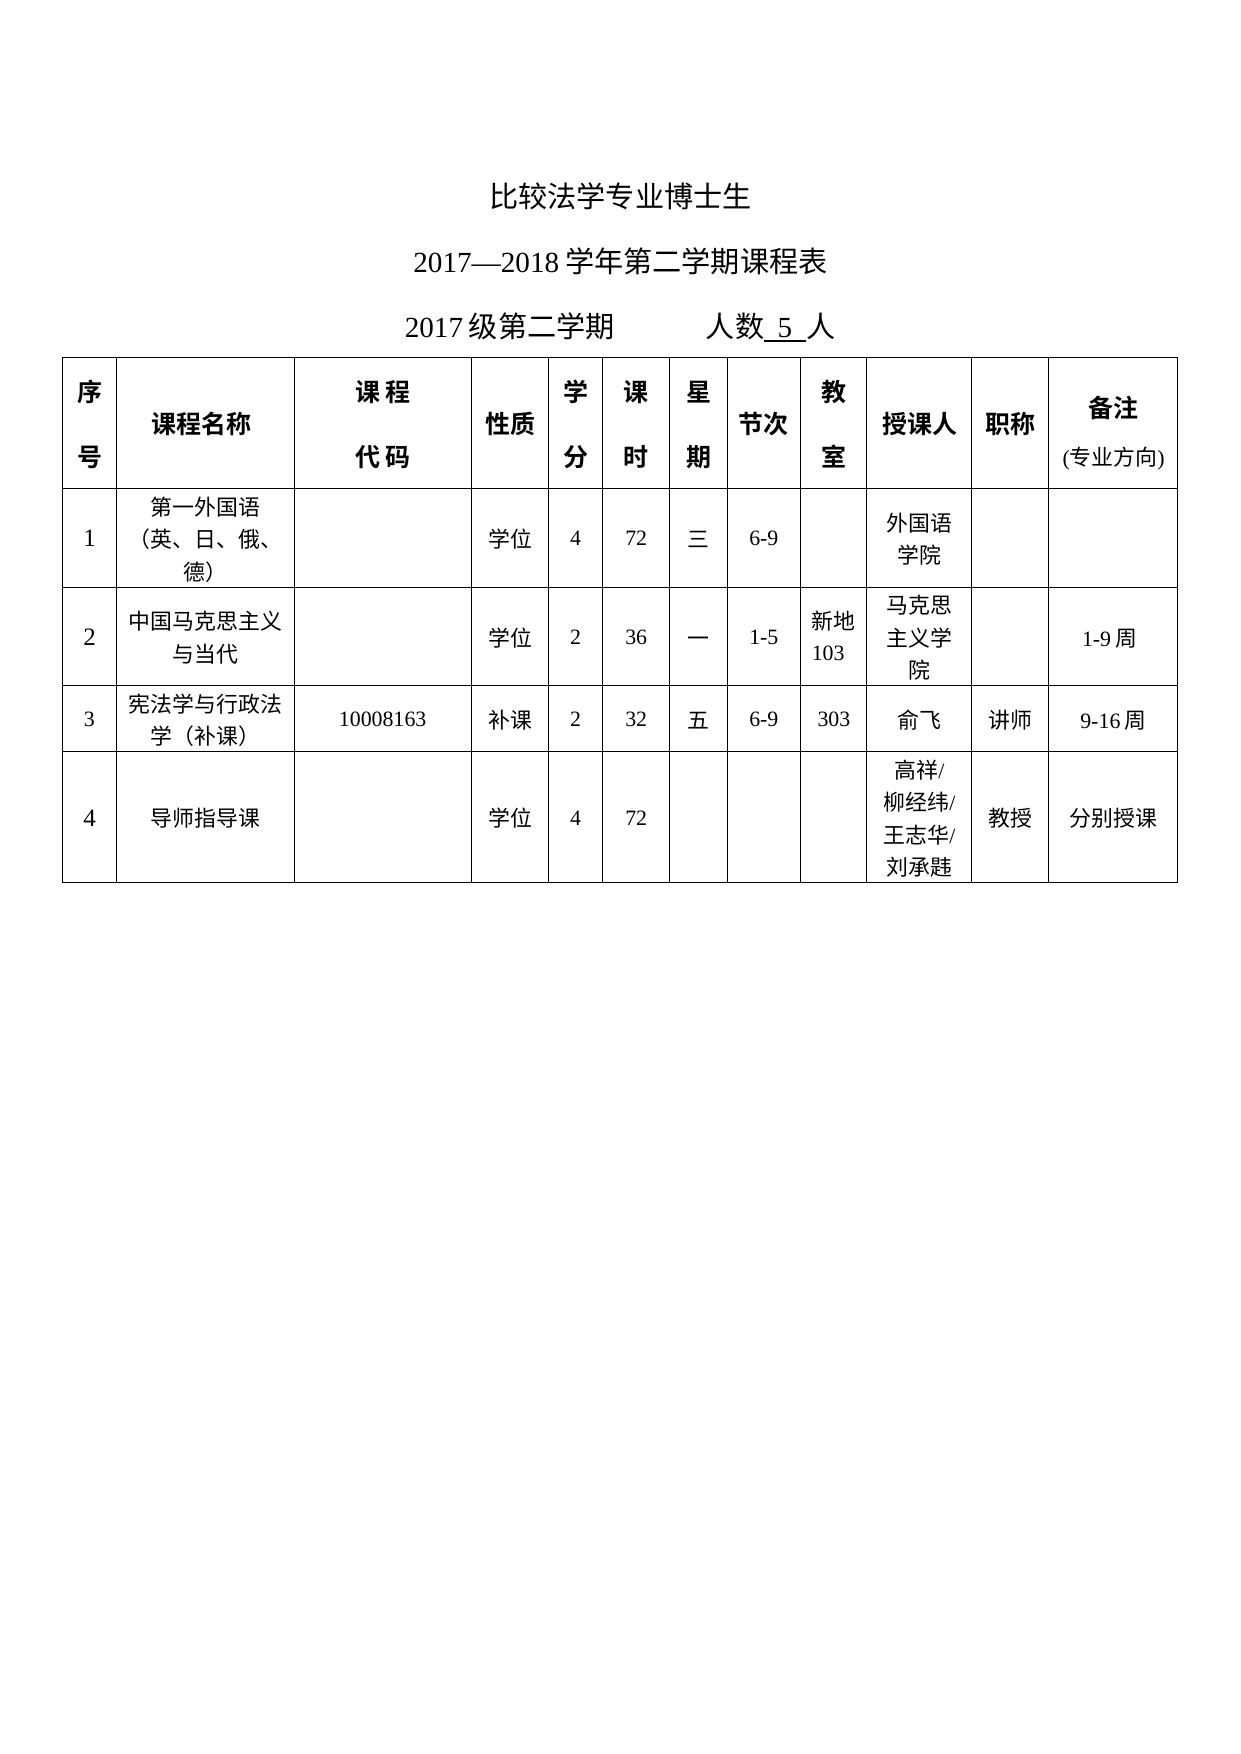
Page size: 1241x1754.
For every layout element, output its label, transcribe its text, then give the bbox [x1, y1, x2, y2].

table_cell [972, 489, 1048, 587]
table_cell 4 [549, 489, 602, 587]
table_cell 学位 [472, 489, 548, 587]
table_cell 一 [670, 588, 727, 685]
text 2017—2018学年第二学期课程表 [187, 227, 1053, 292]
table_cell 分别授课 [1049, 752, 1177, 882]
text 2017级第二学期 人数 5 人 [187, 292, 1053, 357]
table_cell 俞飞 [867, 686, 971, 751]
table_cell 2 [549, 686, 602, 751]
table_cell 马克思主义学院 [867, 588, 971, 685]
table_cell 72 [603, 489, 669, 587]
table_cell [801, 752, 866, 882]
table_cell [295, 588, 471, 685]
table_cell [972, 588, 1048, 685]
table_cell 303 [801, 686, 866, 751]
table_cell 4 [549, 752, 602, 882]
table_cell 1-5 [728, 588, 800, 685]
table_cell [728, 752, 800, 882]
table_cell 2 [63, 588, 116, 685]
table_cell 6-9 [728, 489, 800, 587]
table_cell 三 [670, 489, 727, 587]
table_header 授课人 [867, 358, 971, 488]
table_cell 导师指导课 [117, 752, 294, 882]
table_header 教室 [801, 358, 866, 488]
table_cell 学位 [472, 752, 548, 882]
table_cell 1 [63, 489, 116, 587]
table_cell 32 [603, 686, 669, 751]
text 比较法学专业博士生 [187, 162, 1053, 227]
table_cell 外国语学院 [867, 489, 971, 587]
table_cell 1-9周 [1049, 588, 1177, 685]
table_cell 第一外国语（英、日、俄、德） [117, 489, 294, 587]
table_header 星期 [670, 358, 727, 488]
table_cell 36 [603, 588, 669, 685]
table_header 课时 [603, 358, 669, 488]
table_cell 9-16周 [1049, 686, 1177, 751]
table_cell 2 [549, 588, 602, 685]
table_cell 五 [670, 686, 727, 751]
table_cell 讲师 [972, 686, 1048, 751]
table_cell 4 [63, 752, 116, 882]
table_cell [295, 752, 471, 882]
table_cell 补课 [472, 686, 548, 751]
table_cell [801, 489, 866, 587]
table_header 学分 [549, 358, 602, 488]
table_cell 学位 [472, 588, 548, 685]
table_cell [1049, 489, 1177, 587]
table_header 节次 [728, 358, 800, 488]
table_cell 3 [63, 686, 116, 751]
table_cell 72 [603, 752, 669, 882]
table_header 课 程 代 码 [295, 358, 471, 488]
table_cell 新地103 [801, 588, 866, 685]
table_cell 高祥/ 柳经纬/ 王志华/ 刘承韪 [867, 752, 971, 882]
table_header 职称 [972, 358, 1048, 488]
table_header 课程名称 [117, 358, 294, 488]
table_cell 中国马克思主义与当代 [117, 588, 294, 685]
table_cell 教授 [972, 752, 1048, 882]
table_cell [295, 489, 471, 587]
table_cell [670, 752, 727, 882]
table_header 性质 [472, 358, 548, 488]
table_cell 宪法学与行政法学（补课） [117, 686, 294, 751]
table_header 备注 (专业方向) [1049, 358, 1177, 488]
table_cell 10008163 [295, 686, 471, 751]
table_header 序号 [63, 358, 116, 488]
table_cell 6-9 [728, 686, 800, 751]
